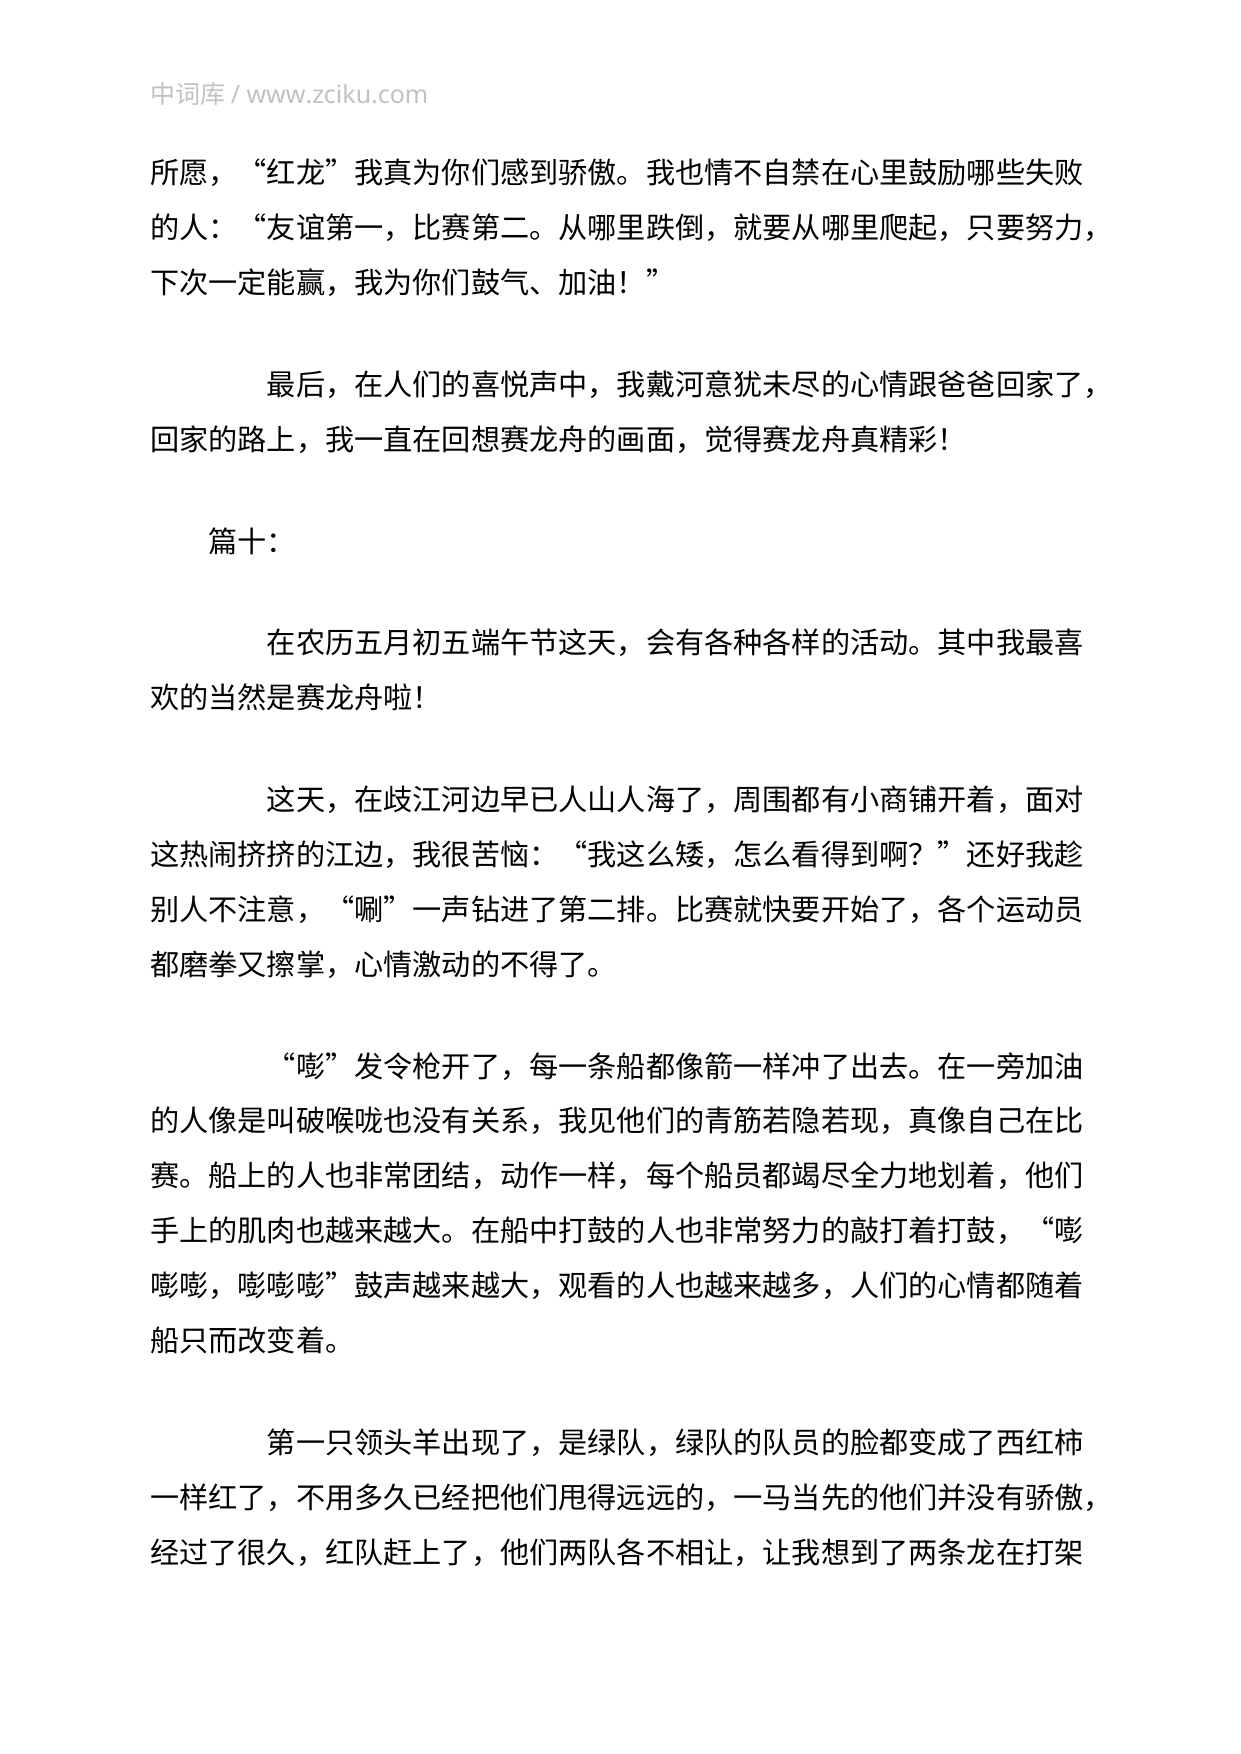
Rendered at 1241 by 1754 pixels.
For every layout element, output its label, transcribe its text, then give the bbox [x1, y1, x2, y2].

text 篇十： [150, 518, 1090, 561]
text 这天，在歧江河边早已人山人海了，周围都有小商铺开着，面对这热闹挤挤的江边，我很苦恼：“我这么矮，怎么看得到啊？”还好我趁别人不注意，“唰”一声钻进了第二排。比赛就快要开始了，各个运动员都磨拳又擦掌，心情激动的不得了。 [150, 777, 1090, 984]
text 在农历五月初五端午节这天，会有各种各样的活动。其中我最喜欢的当然是赛龙舟啦！ [150, 620, 1090, 717]
text 最后，在人们的喜悦声中，我戴河意犹未尽的心情跟爸爸回家了，回家的路上，我一直在回想赛龙舟的画面，觉得赛龙舟真精彩！ [150, 362, 1090, 459]
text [150, 1419, 1090, 1571]
text “嘭”发令枪开了，每一条船都像箭一样冲了出去。在一旁加油的人像是叫破喉咙也没有关系，我见他们的青筋若隐若现，真像自己在比赛。船上的人也非常团结，动作一样，每个船员都竭尽全力地划着，他们手上的肌肉也越来越大。在船中打鼓的人也非常努力的敲打着打鼓，“嘭嘭嘭，嘭嘭嘭”鼓声越来越大，观看的人也越来越多，人们的心情都随着船只而改变着。 [150, 1043, 1090, 1360]
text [150, 150, 1090, 302]
